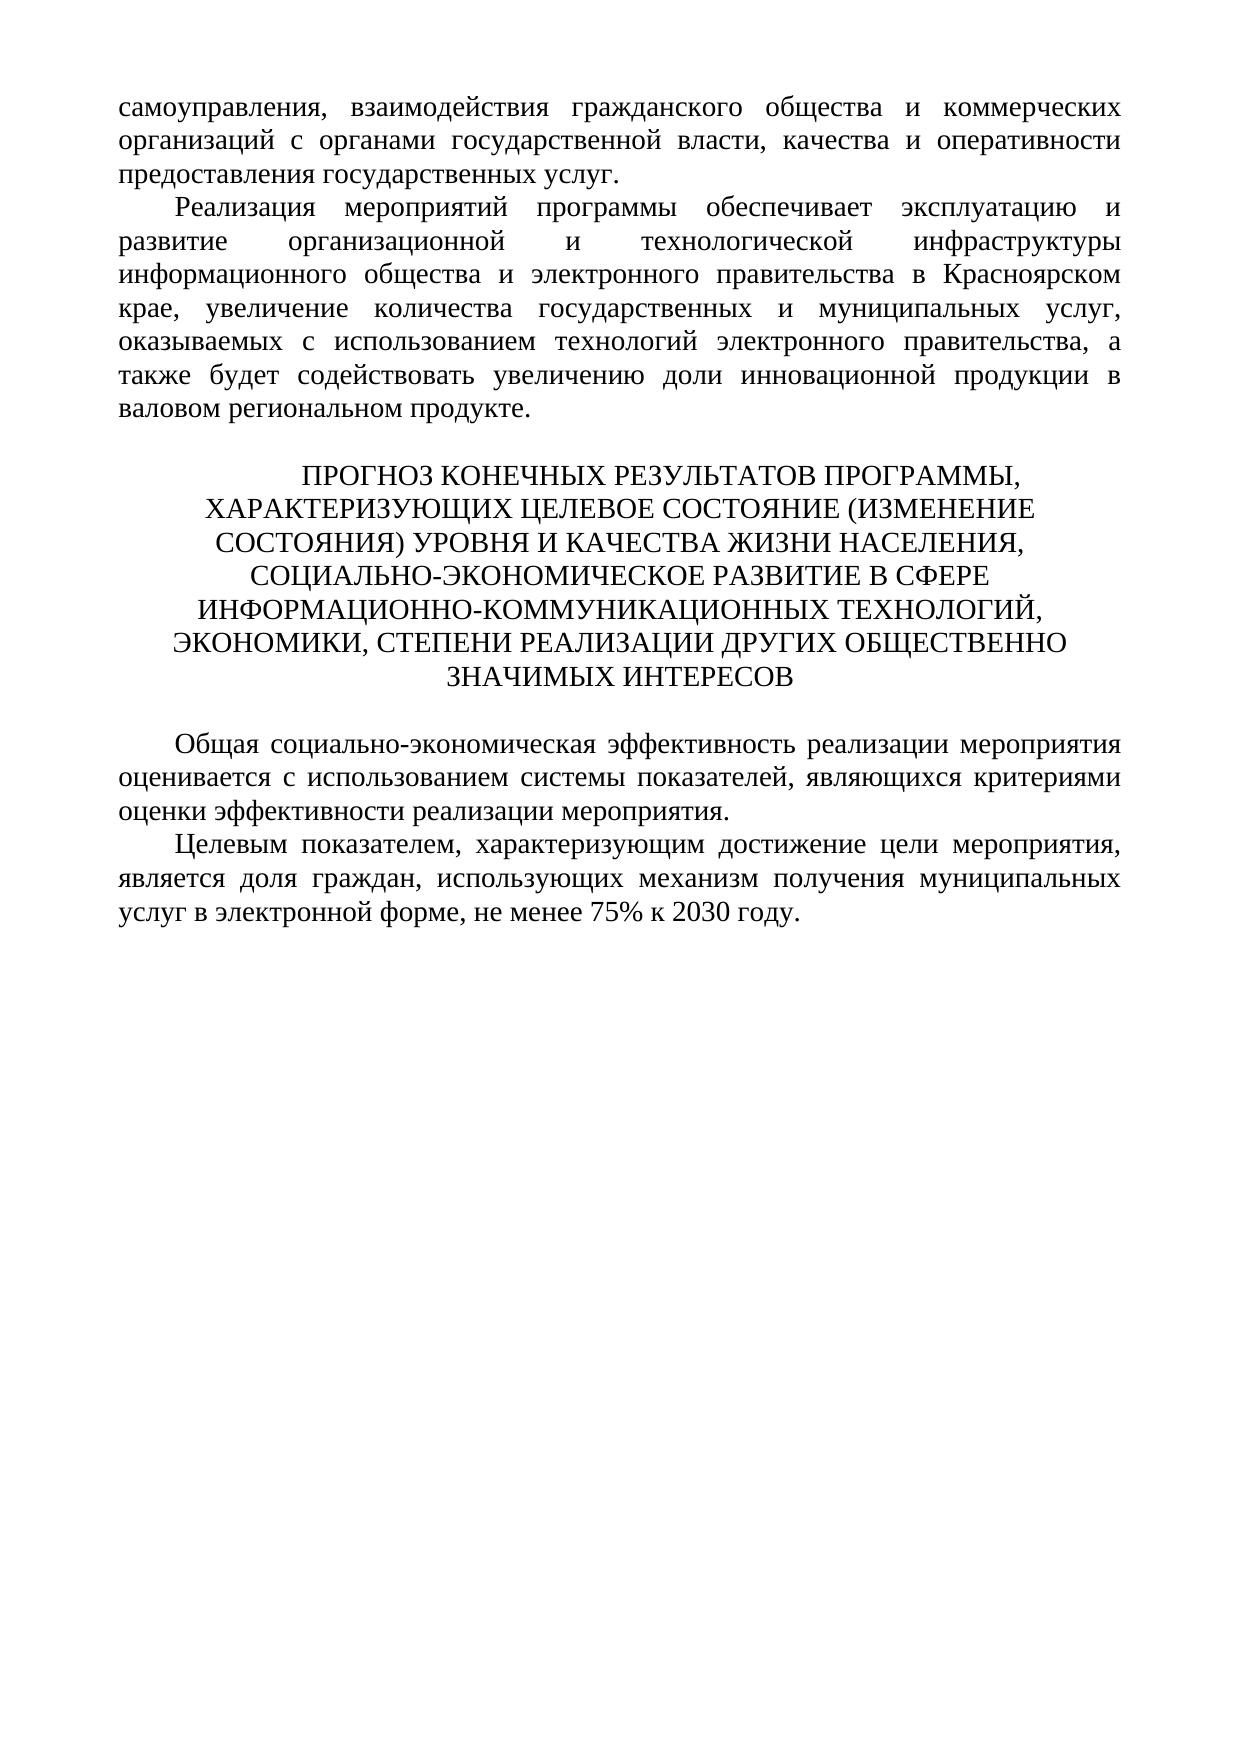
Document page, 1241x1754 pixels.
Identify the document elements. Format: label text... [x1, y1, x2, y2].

text Реализация мероприятий программы обеспечивает эксплуатацию и развитие организационной и технологической инфраструктуры информационного общества и электронного правительства в Красноярском крае, увеличение количества государственных и муниципальных услуг, оказываемых с использованием технологий электронного правительства, а также будет содействовать увеличению доли инновационной продукции в валовом региональном продукте. [118, 189, 1122, 424]
text ПРОГНОЗ КОНЕЧНЫХ РЕЗУЛЬТАТОВ ПРОГРАММЫ, ХАРАКТЕРИЗУЮЩИХ ЦЕЛЕВОЕ СОСТОЯНИЕ (ИЗМЕНЕНИЕ СОСТОЯНИЯ) УРОВНЯ И КАЧЕСТВА ЖИЗНИ НАСЕЛЕНИЯ, СОЦИАЛЬНО-ЭКОНОМИЧЕСКОЕ РАЗВИТИЕ В СФЕРЕ ИНФОРМАЦИОННО-КОММУНИКАЦИОННЫХ ТЕХНОЛОГИЙ, ЭКОНОМИКИ, СТЕПЕНИ РЕАЛИЗАЦИИ ДРУГИХ ОБЩЕСТВЕННО ЗНАЧИМЫХ ИНТЕРЕСОВ [118, 458, 1122, 692]
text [118, 89, 1122, 189]
text Общая социально-экономическая эффективность реализации мероприятия оценивается с использованием системы показателей, являющихся критериями оценки эффективности реализации мероприятия. [118, 726, 1122, 827]
text Целевым показателем, характеризующим достижение цели мероприятия, является доля граждан, использующих механизм получения муниципальных услуг в электронной форме, не менее 75% к 2030 году. [118, 827, 1122, 927]
